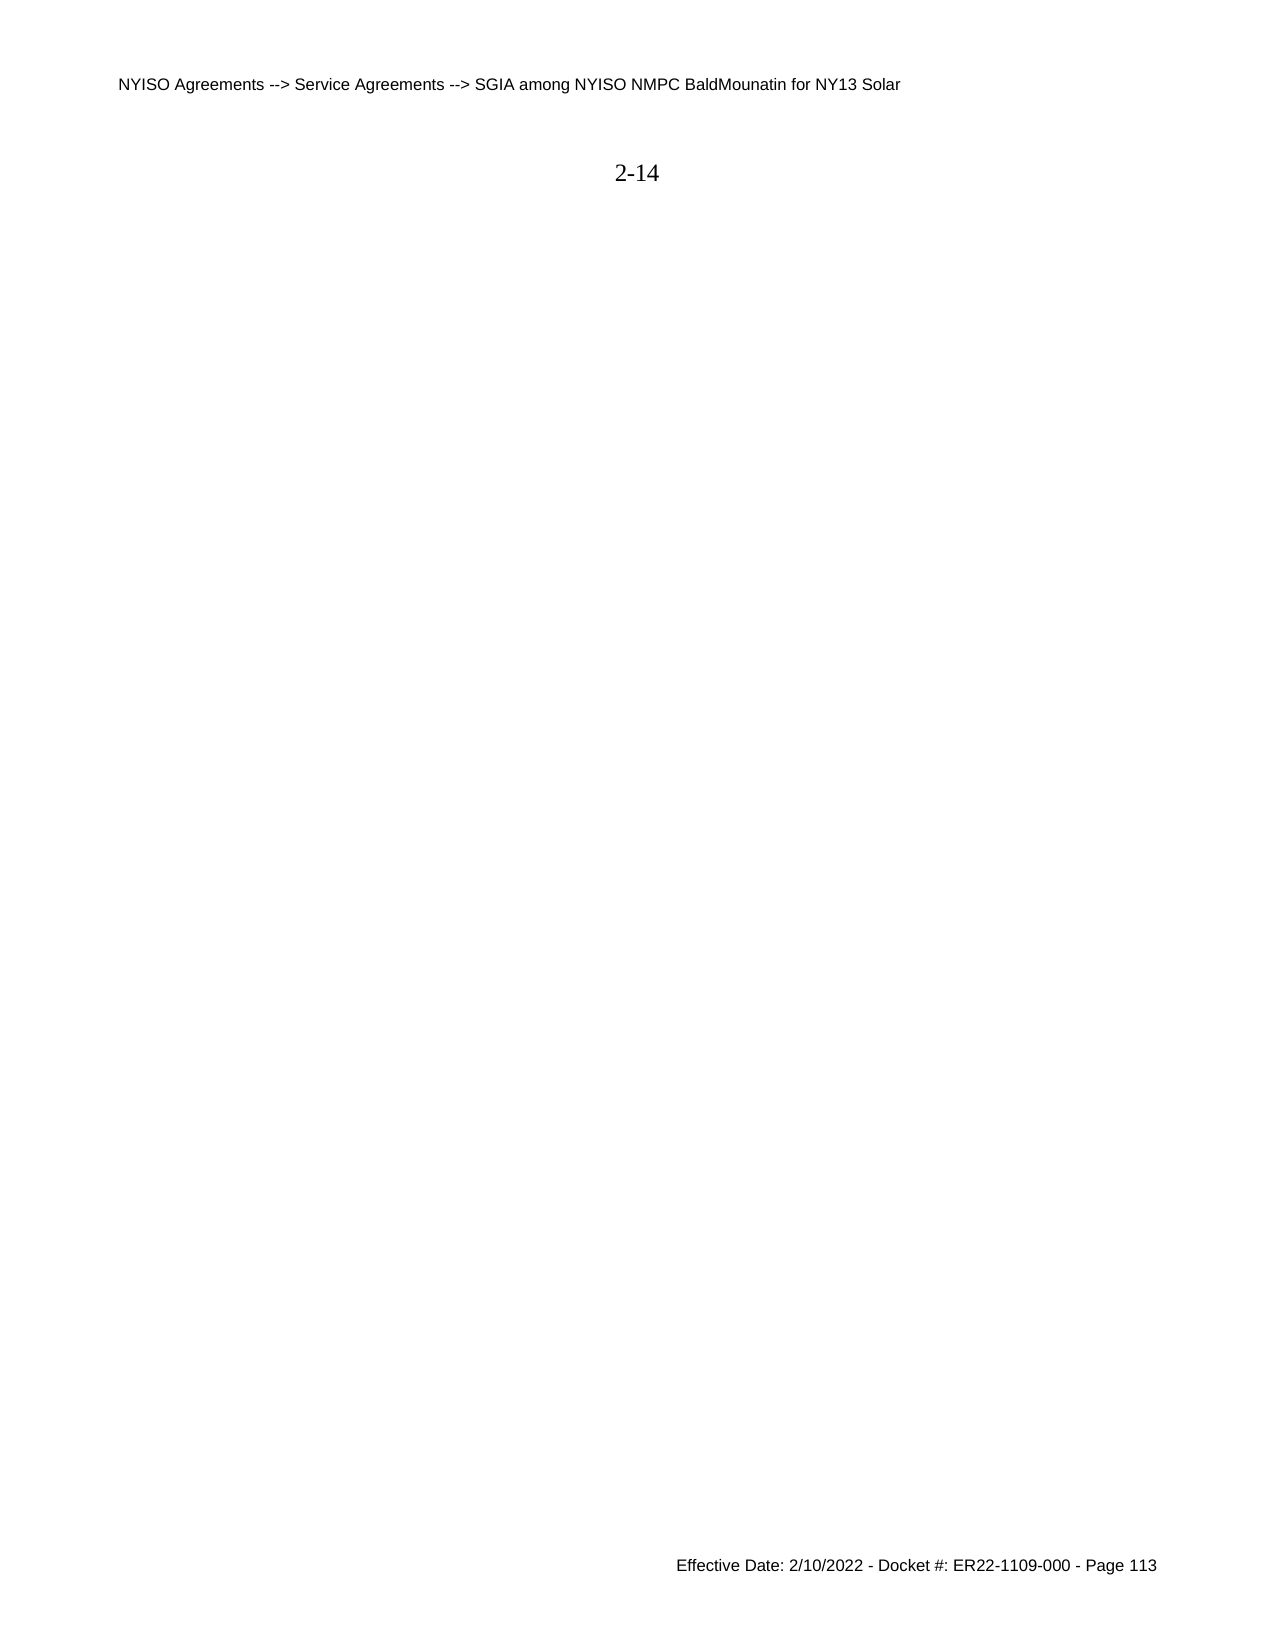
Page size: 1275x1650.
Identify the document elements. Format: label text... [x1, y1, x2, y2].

text 2-14 [614, 158, 1275, 187]
